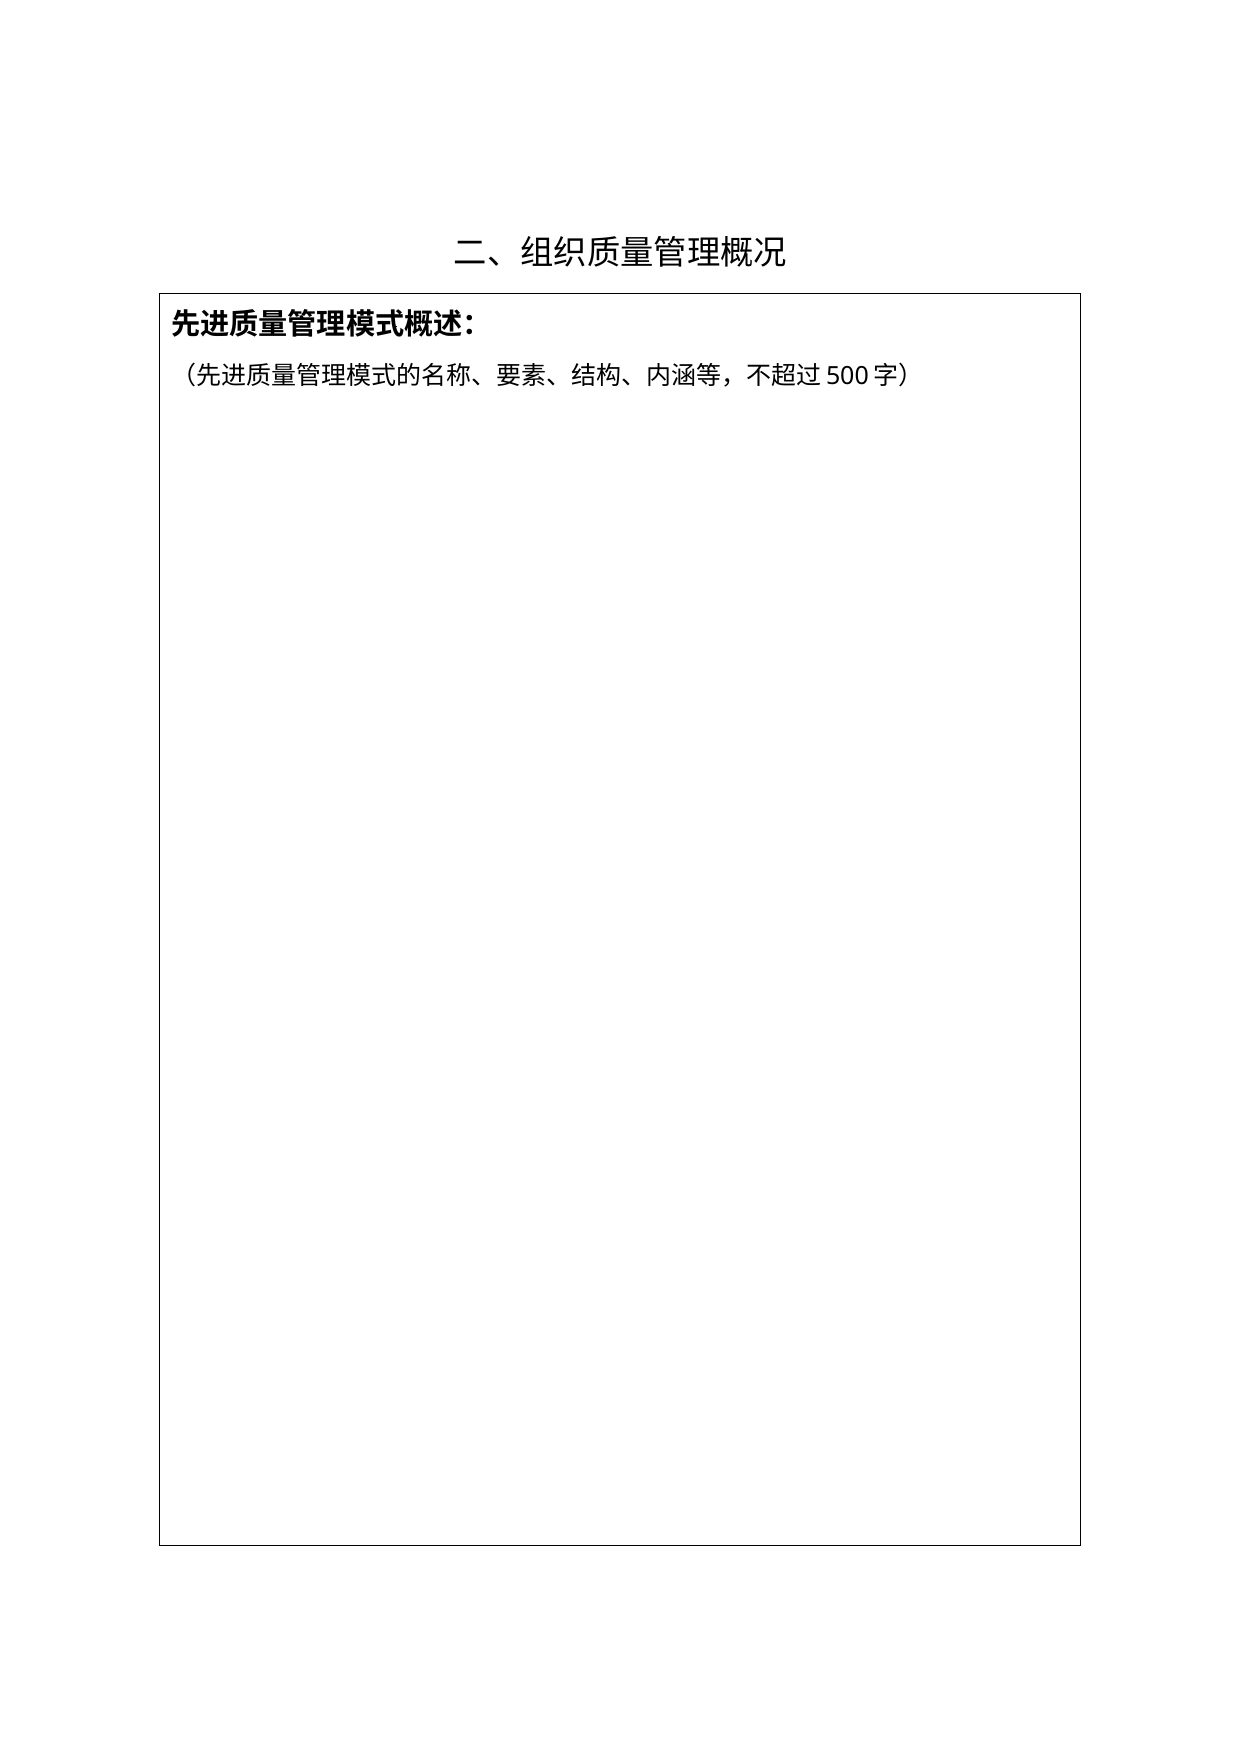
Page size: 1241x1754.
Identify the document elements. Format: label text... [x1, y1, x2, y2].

table_header 先进质量管理模式概述： （先进质量管理模式的名称、要素、结构、内涵等，不超过500字） [160, 294, 1080, 1545]
text 二、组织质量管理概况 [187, 226, 1053, 274]
